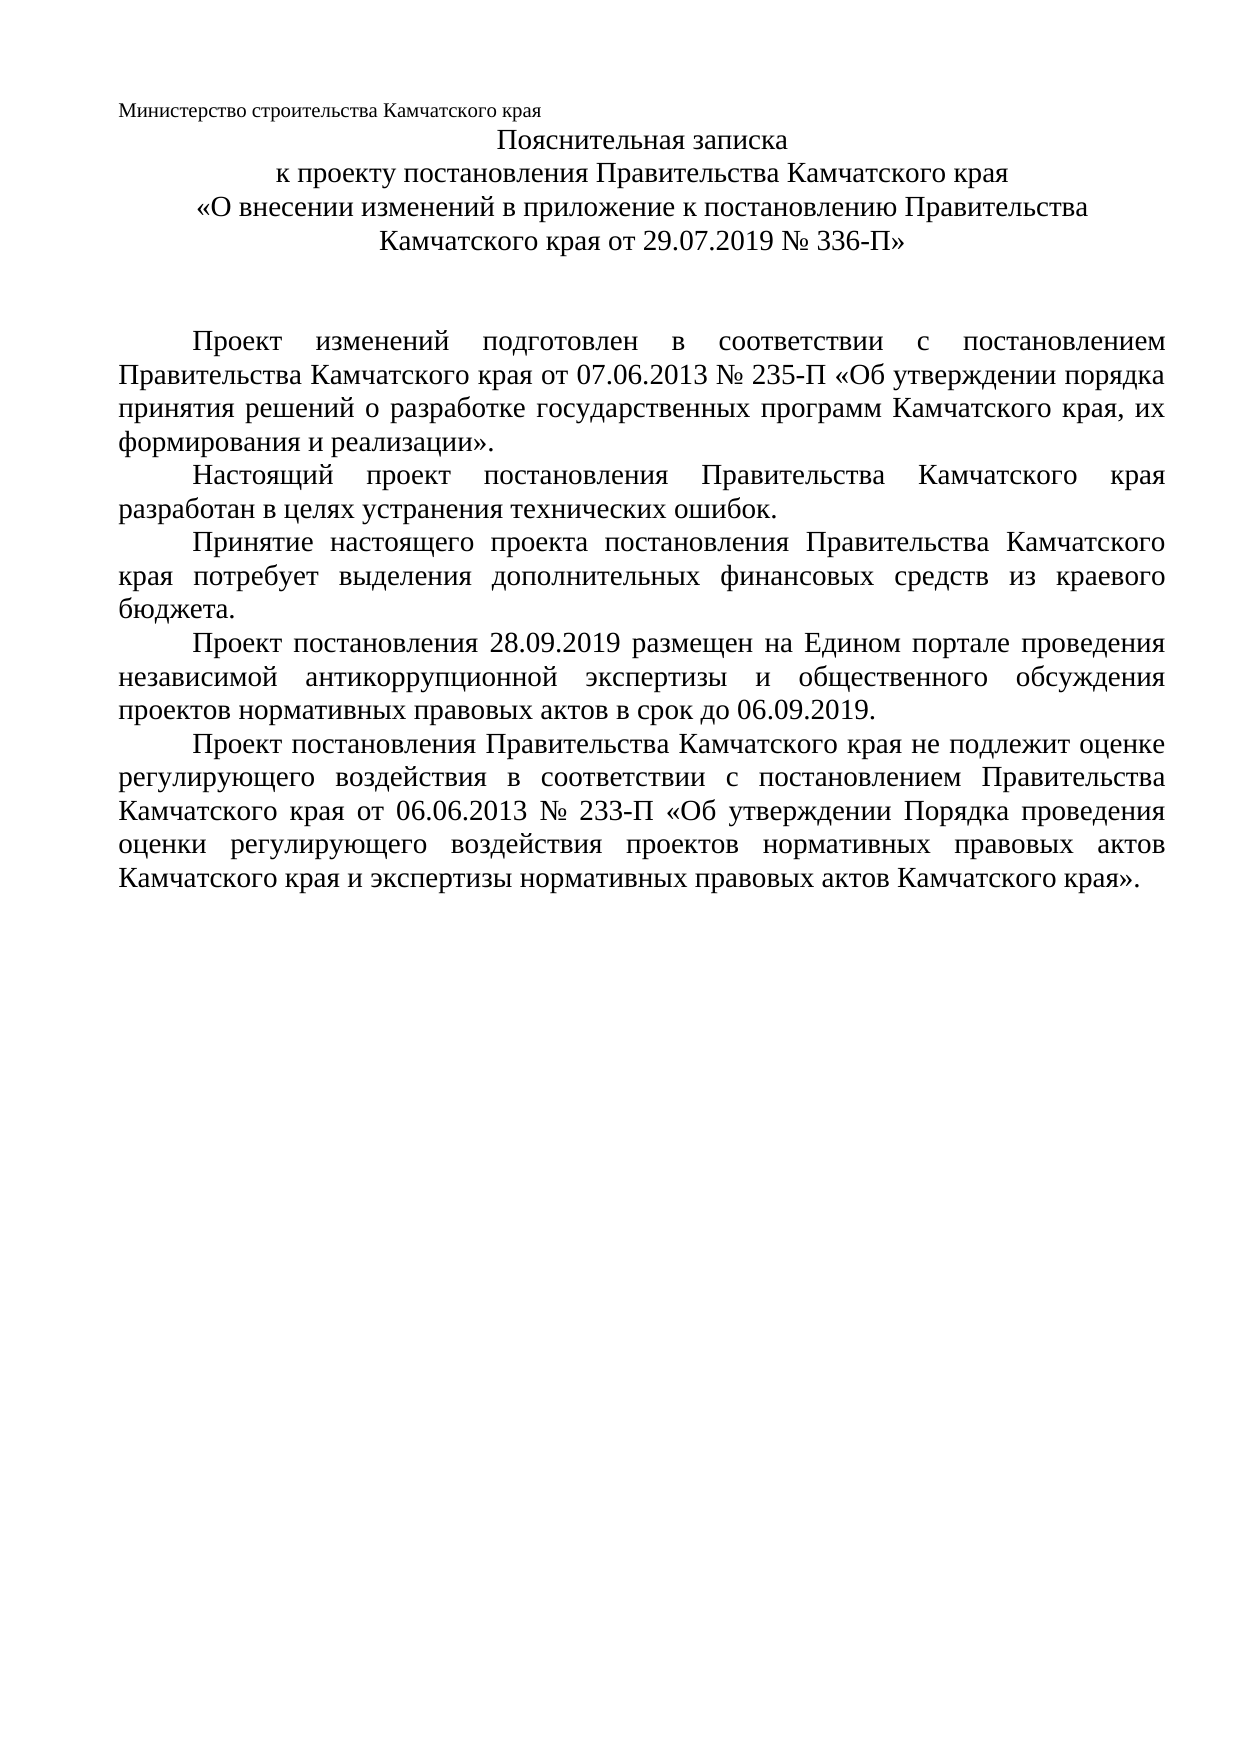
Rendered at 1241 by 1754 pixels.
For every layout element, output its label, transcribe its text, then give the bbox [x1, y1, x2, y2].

text Настоящий проект постановления Правительства Камчатского края разработан в целях устранения технических ошибок. [118, 457, 1166, 524]
text Проект постановления 28.09.2019 размещен на Едином портале проведения независимой антикоррупционной экспертизы и общественного обсуждения проектов нормативных правовых актов в срок до 06.09.2019. [118, 625, 1166, 726]
text к проекту постановления Правительства Камчатского края [118, 156, 1166, 189]
text Министерство строительства Камчатского края [118, 98, 1166, 122]
text Проект изменений подготовлен в соответствии с постановлением Правительства Камчатского края от 07.06.2013 № 235-П «Об утверждении порядка принятия решений о разработке государственных программ Камчатского края, их формирования и реализации». [118, 323, 1166, 457]
text Пояснительная записка [118, 122, 1167, 156]
text Проект постановления Правительства Камчатского края не подлежит оценке регулирующего воздействия в соответствии с постановлением Правительства Камчатского края от 06.06.2013 № 233-П «Об утверждении Порядка проведения оценки регулирующего воздействия проектов нормативных правовых актов Камчатского края и экспертизы нормативных правовых актов Камчатского края». [118, 726, 1166, 893]
text Принятие настоящего проекта постановления Правительства Камчатского края потребует выделения дополнительных финансовых средств из краевого бюджета. [118, 524, 1166, 625]
text «О внесении изменений в приложение к постановлению Правительства Камчатского края от 29.07.2019 № 336-П» [118, 189, 1166, 256]
